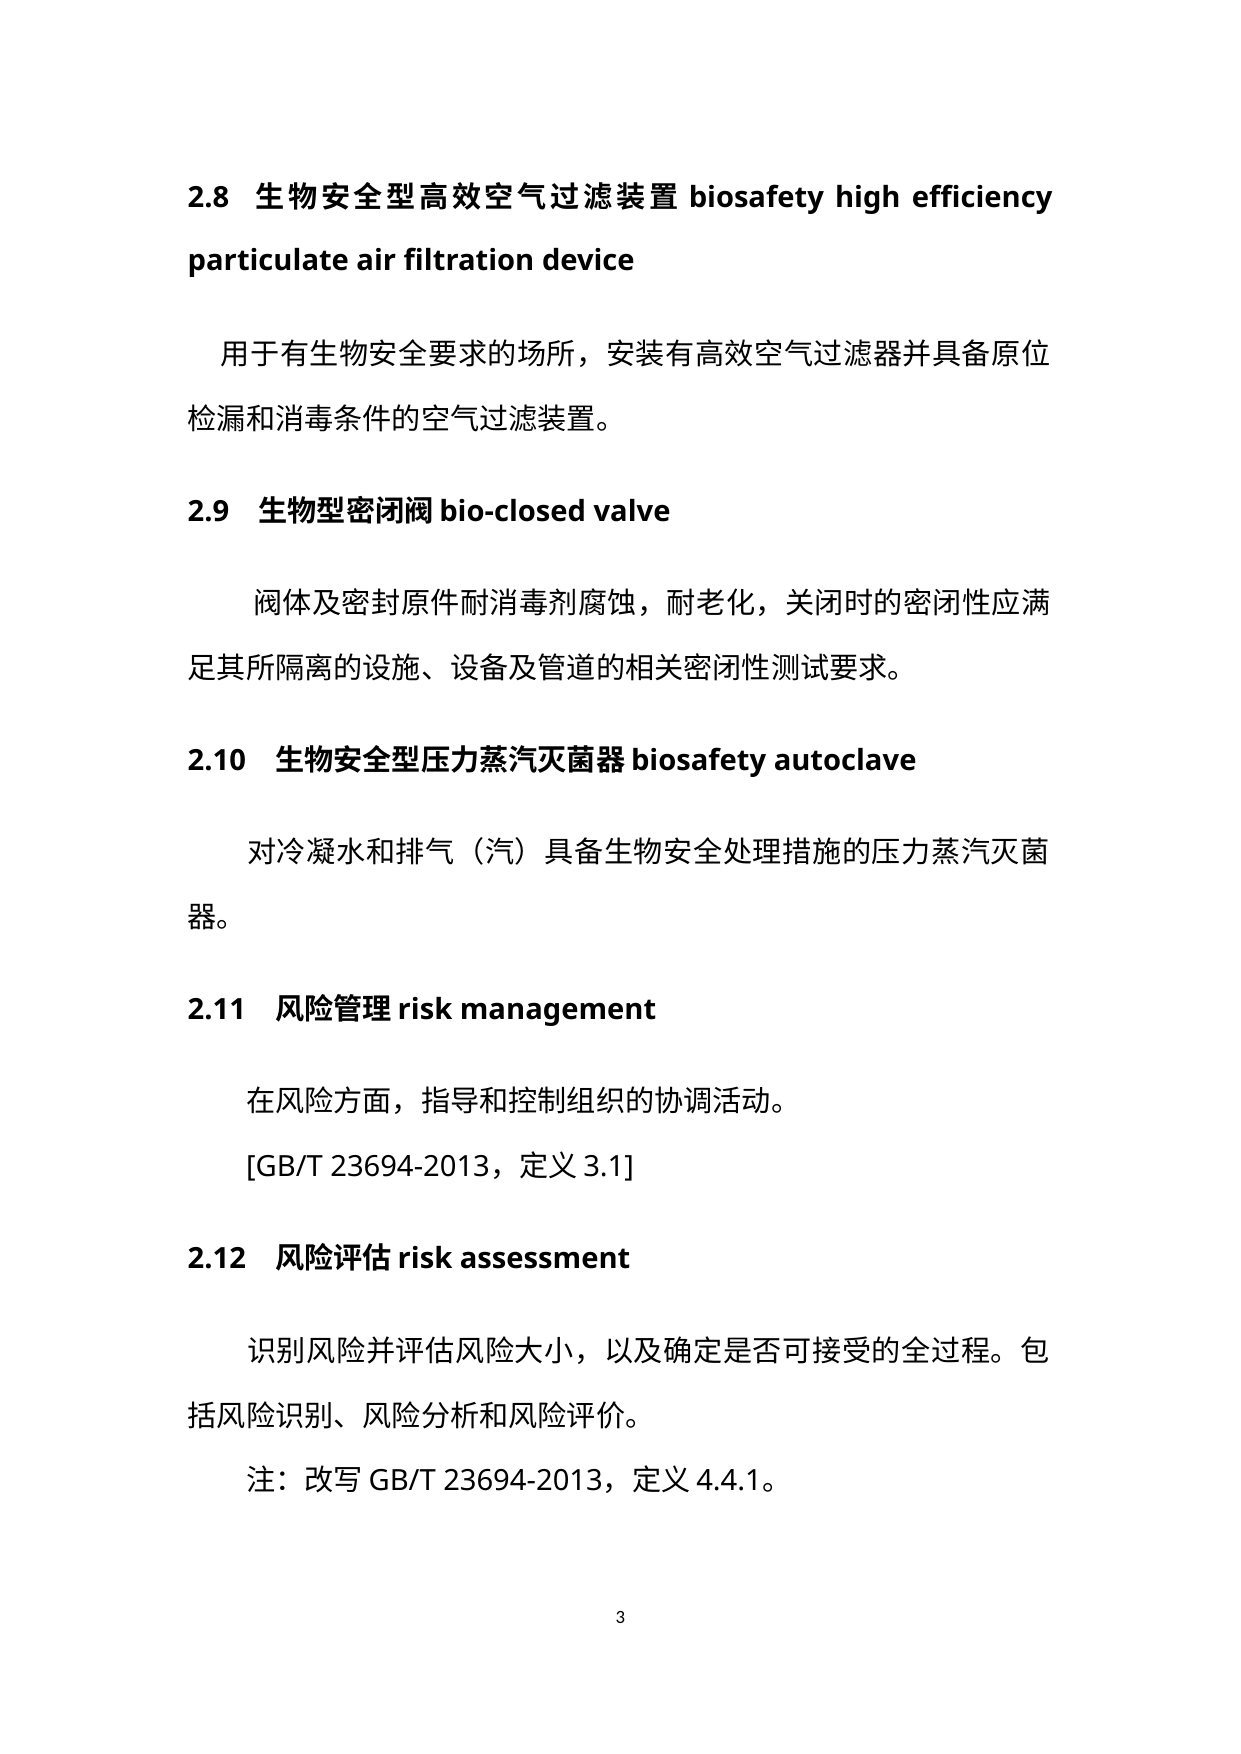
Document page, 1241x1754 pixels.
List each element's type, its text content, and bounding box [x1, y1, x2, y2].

text [GB/T 23694-2013，定义3.1] [187, 1132, 1053, 1197]
subtitle 2.9 生物型密闭阀bio-closed valve [187, 476, 1053, 541]
text 阀体及密封原件耐消毒剂腐蚀，耐老化，关闭时的密闭性应满足其所隔离的设施、设备及管道的相关密闭性测试要求。 [187, 568, 1053, 698]
text 对冷凝水和排气（汽）具备生物安全处理措施的压力蒸汽灭菌器。 [187, 817, 1053, 947]
subtitle 2.8 生物安全型高效空气过滤装置biosafety high efficiency particulate air filtration device [187, 162, 1053, 292]
text 注：改写GB/T 23694-2013，定义4.4.1。 [187, 1446, 1053, 1511]
text 用于有生物安全要求的场所，安装有高效空气过滤器并具备原位检漏和消毒条件的空气过滤装置。 [187, 319, 1053, 449]
text 在风险方面，指导和控制组织的协调活动。 [187, 1067, 1053, 1132]
subtitle 2.11 风险管理risk management [187, 974, 1053, 1039]
text 识别风险并评估风险大小，以及确定是否可接受的全过程。包括风险识别、风险分析和风险评价。 [187, 1316, 1053, 1446]
subtitle 2.12 风险评估risk assessment [187, 1224, 1053, 1289]
subtitle 2.10 生物安全型压力蒸汽灭菌器biosafety autoclave [187, 725, 1053, 790]
